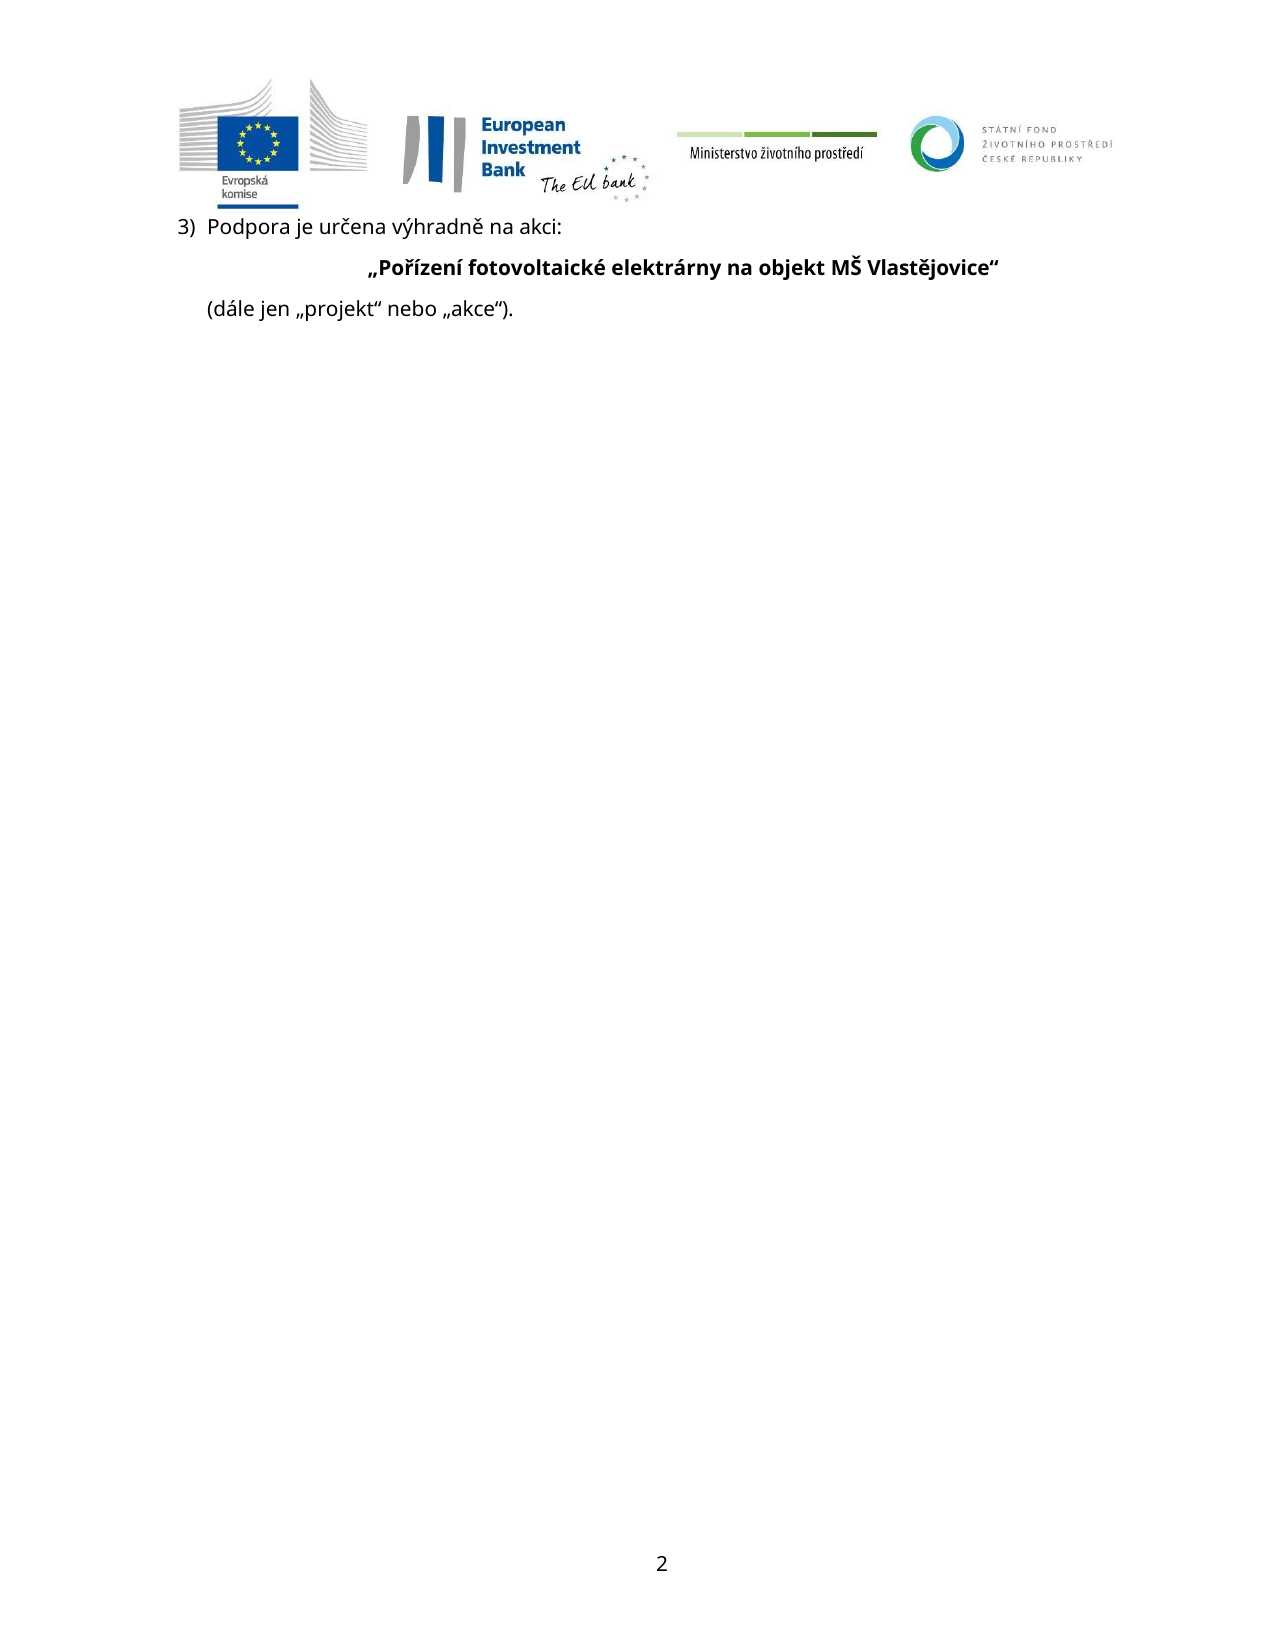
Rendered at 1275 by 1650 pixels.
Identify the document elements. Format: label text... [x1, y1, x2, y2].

list Podpora je určena výhradně na akci: [177, 212, 1169, 241]
picture [177, 73, 1115, 212]
text (dále jen „projekt“ nebo „akce“). [207, 294, 1169, 323]
subtitle „Pořízení fotovoltaické elektrárny na objekt MŠ Vlastějovice“ [367, 253, 1169, 282]
